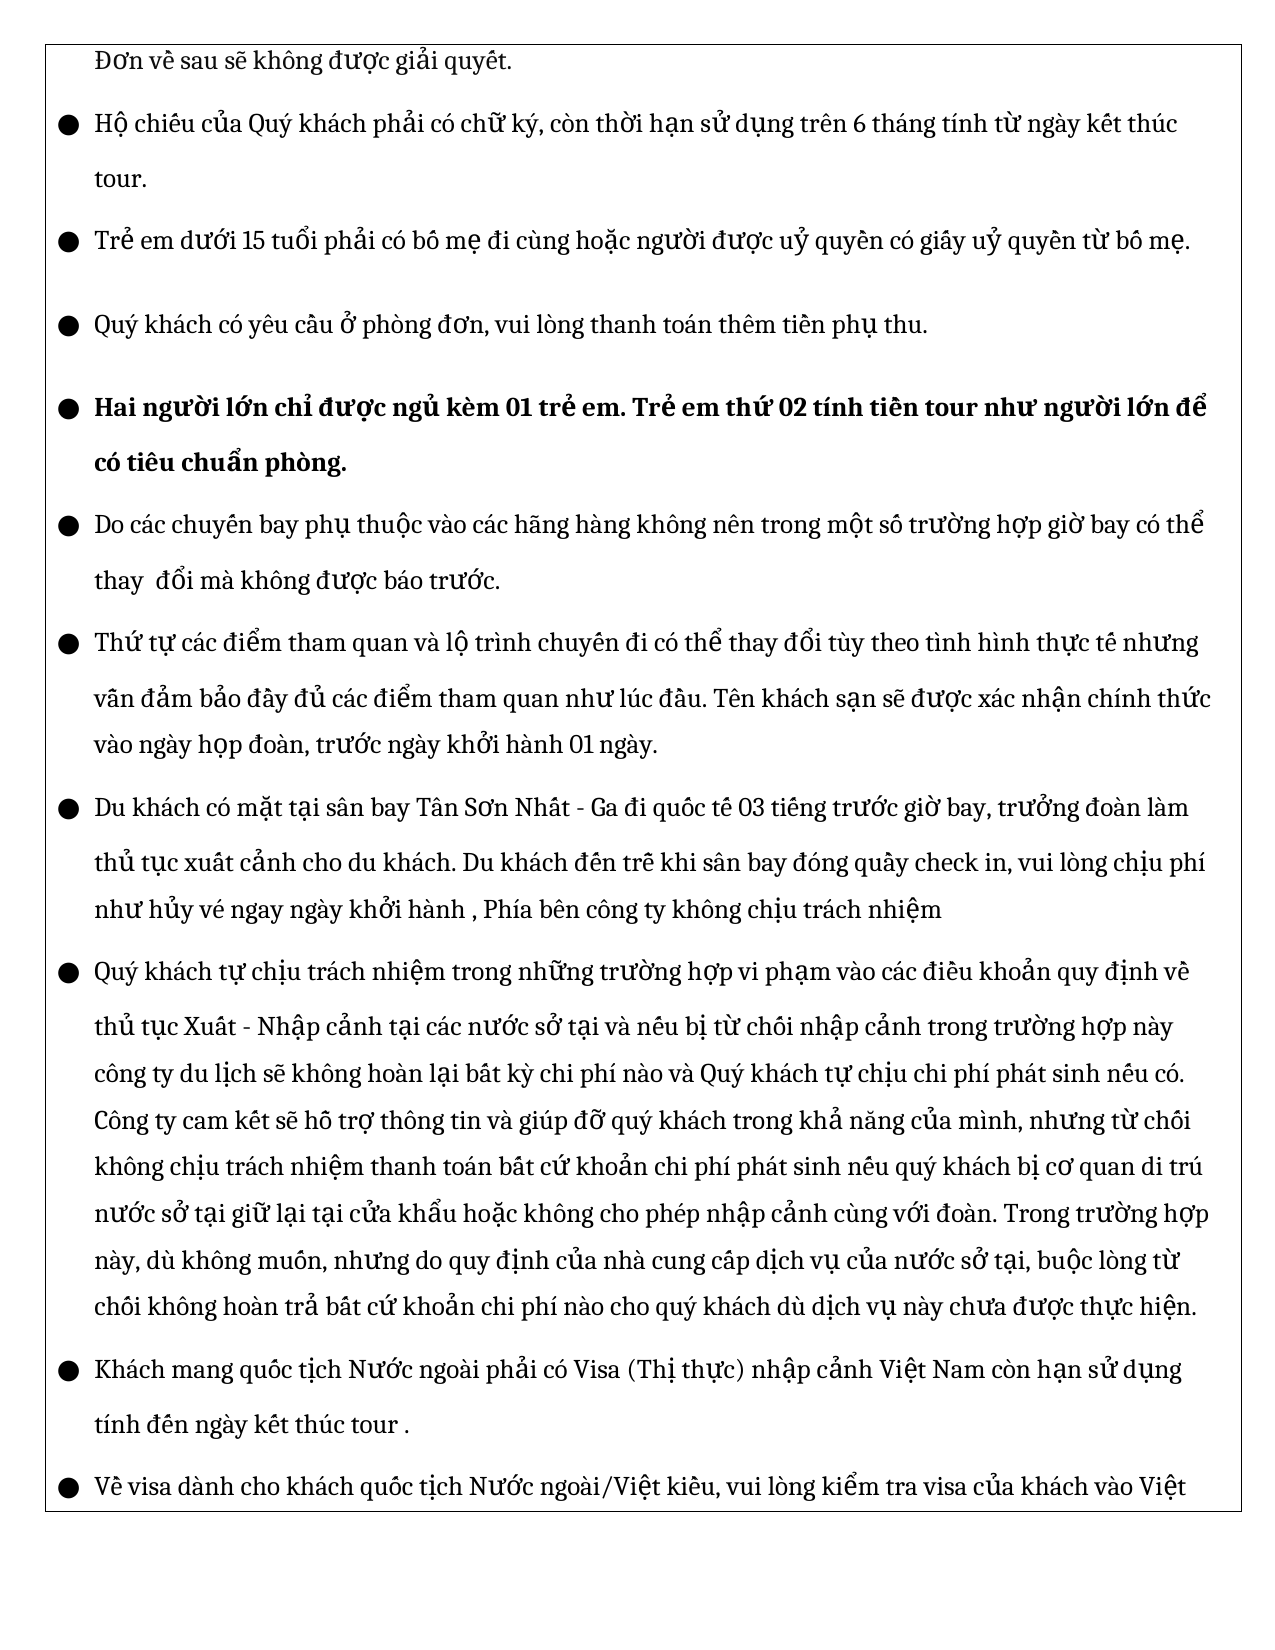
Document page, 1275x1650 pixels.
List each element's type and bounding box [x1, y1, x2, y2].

table_cell [46, 45, 1241, 1511]
